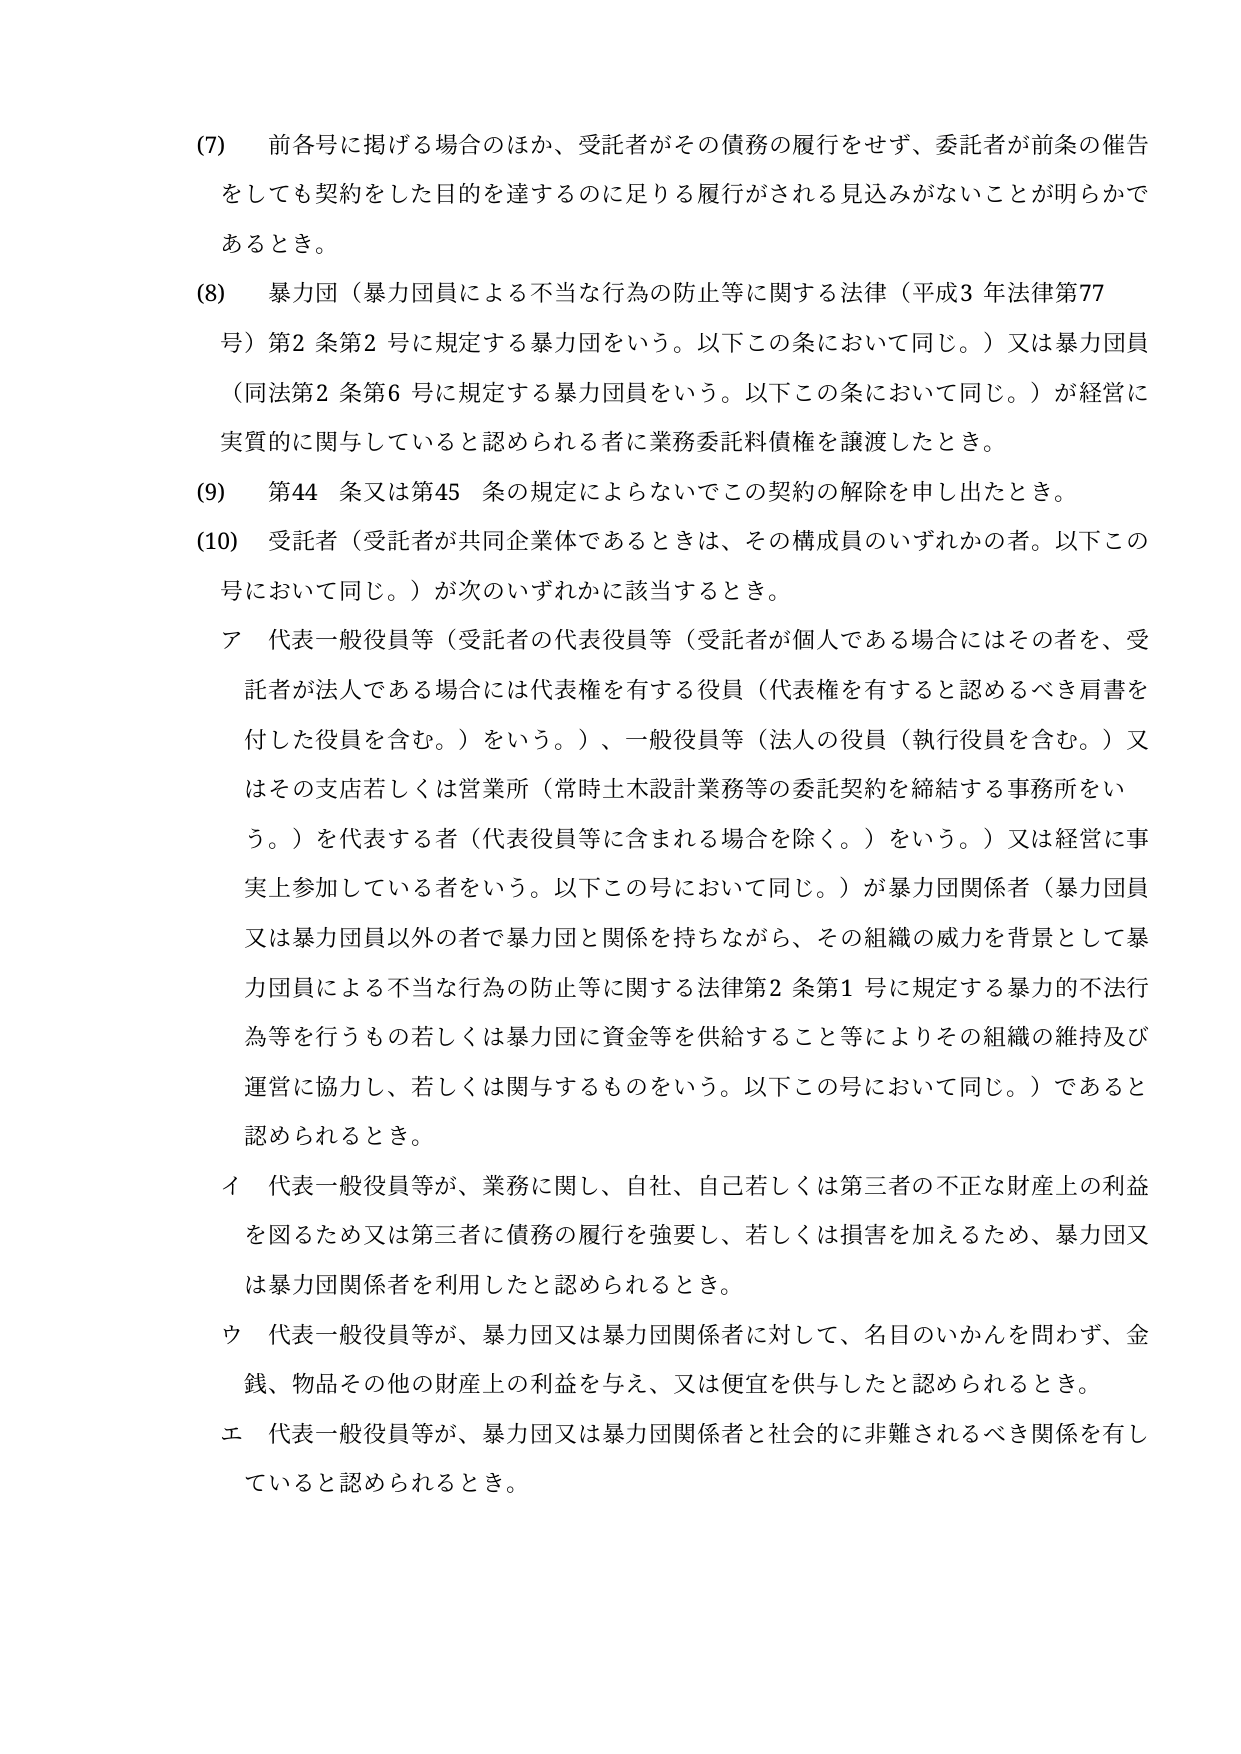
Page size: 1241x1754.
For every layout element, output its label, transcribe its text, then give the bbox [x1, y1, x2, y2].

text (9) 第44条又は第45条の規定によらないでこの契約の解除を申し出たとき。 [174, 466, 1151, 515]
text エ 代表一般役員等が、暴力団又は暴力団関係者と社会的に非難されるべき関係を有していると認められるとき。 [199, 1408, 1151, 1507]
text ウ 代表一般役員等が、暴力団又は暴力団関係者に対して、名目のいかんを問わず、金銭、物品その他の財産上の利益を与え、又は便宜を供与したと認められるとき。 [199, 1308, 1151, 1408]
text (10) 受託者（受託者が共同企業体であるときは、その構成員のいずれかの者。以下この号において同じ。）が次のいずれかに該当するとき。 [174, 515, 1151, 614]
text (8) 暴力団（暴力団員による不当な行為の防止等に関する法律（平成3年法律第77号）第2条第2号に規定する暴力団をいう。以下この条において同じ。）又は暴力団員（同法第2条第6号に規定する暴力団員をいう。以下この条において同じ。）が経営に実質的に関与していると認められる者に業務委託料債権を譲渡したとき。 [174, 267, 1151, 466]
text ア 代表一般役員等（受託者の代表役員等（受託者が個人である場合にはその者を、受託者が法人である場合には代表権を有する役員（代表権を有すると認めるべき肩書を付した役員を含む。）をいう。）、一般役員等（法人の役員（執行役員を含む。）又はその支店若しくは営業所（常時土木設計業務等の委託契約を締結する事務所をいう。）を代表する者（代表役員等に含まれる場合を除く。）をいう。）又は経営に事実上参加している者をいう。以下この号において同じ。）が暴力団関係者（暴力団員又は暴力団員以外の者で暴力団と関係を持ちながら、その組織の威力を背景として暴力団員による不当な行為の防止等に関する法律第2条第1号に規定する暴力的不法行為等を行うもの若しくは暴力団に資金等を供給すること等によりその組織の維持及び運営に協力し、若しくは関与するものをいう。以下この号において同じ。）であると認められるとき。 [199, 614, 1151, 1160]
text イ 代表一般役員等が、業務に関し、自社、自己若しくは第三者の不正な財産上の利益を図るため又は第三者に債務の履行を強要し、若しくは損害を加えるため、暴力団又は暴力団関係者を利用したと認められるとき。 [199, 1160, 1151, 1308]
text (7) 前各号に掲げる場合のほか、受託者がその債務の履行をせず、委託者が前条の催告をしても契約をした目的を達するのに足りる履行がされる見込みがないことが明らかであるとき。 [174, 118, 1151, 267]
